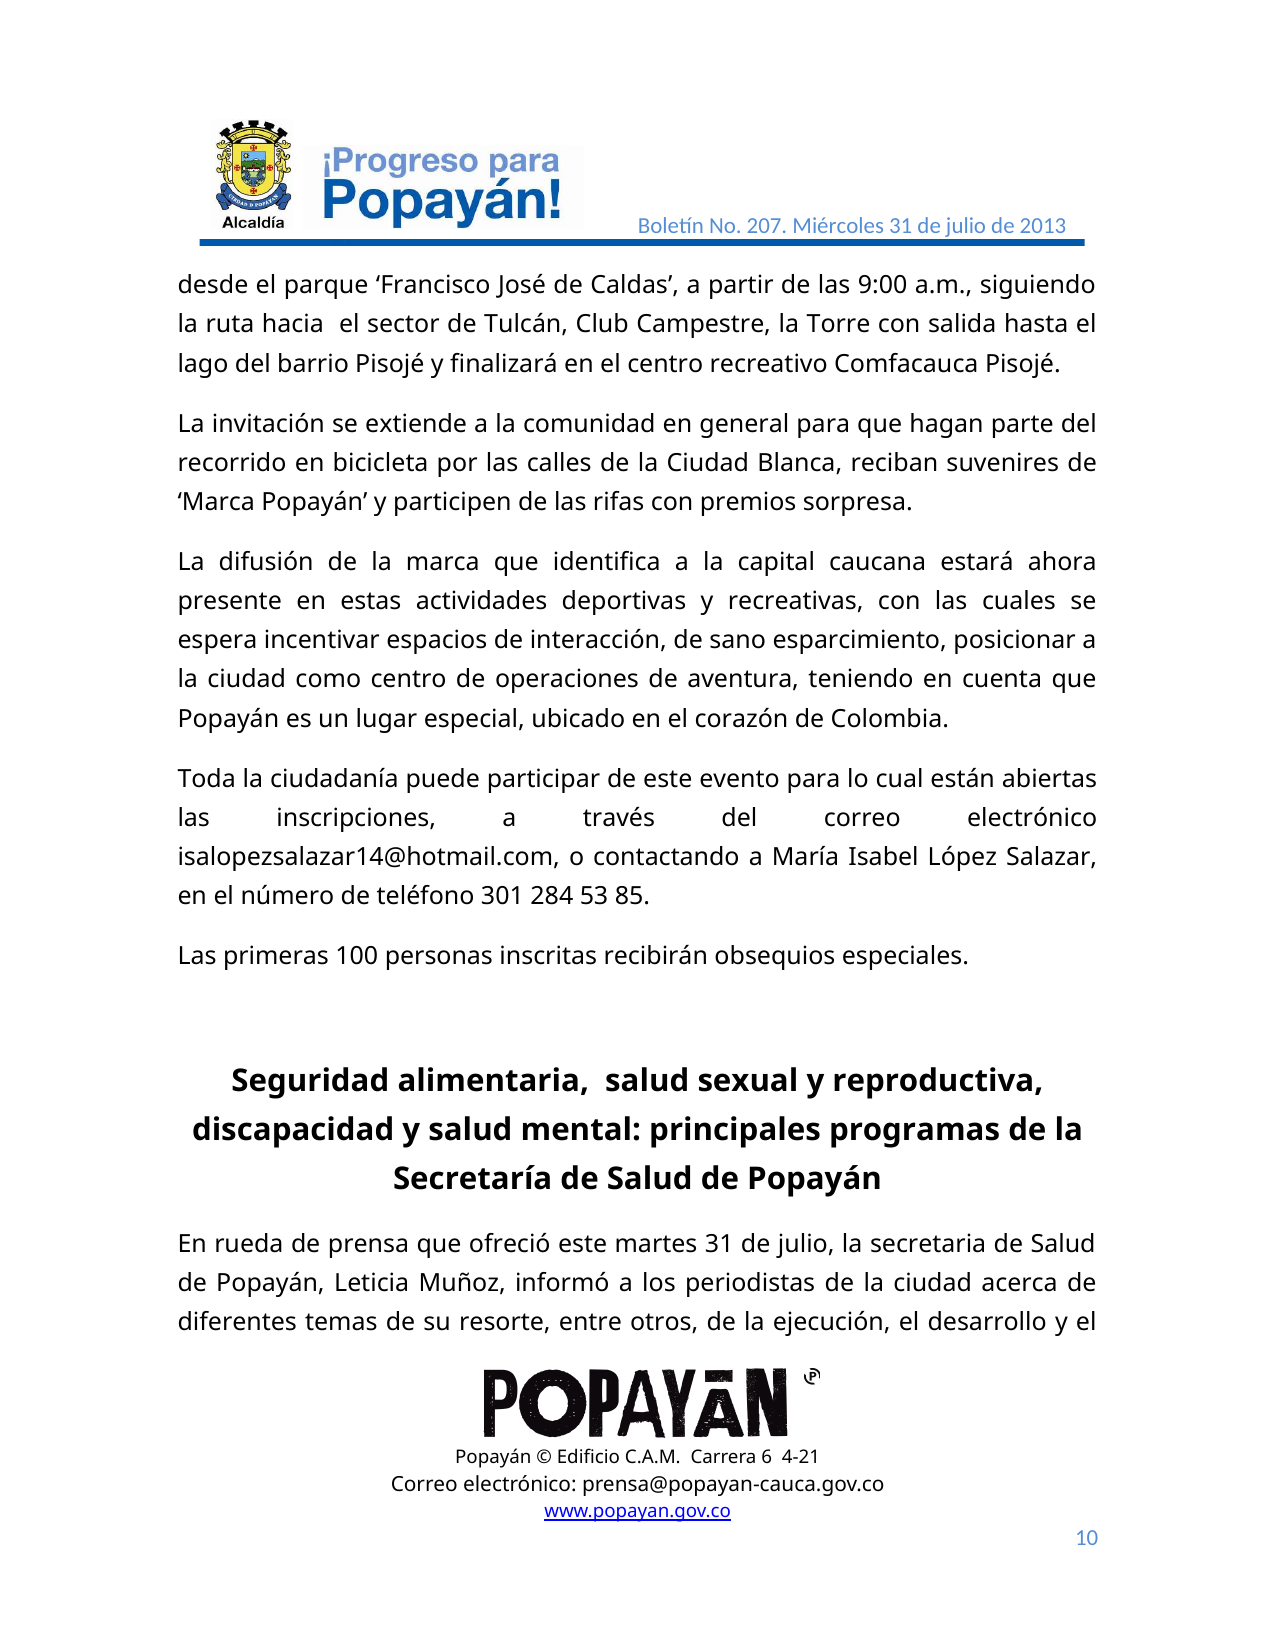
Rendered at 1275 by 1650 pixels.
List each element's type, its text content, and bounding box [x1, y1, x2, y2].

text La difusión de la marca que identifica a la capital caucana estará ahora presente en estas actividades deportivas y recreativas, con las cuales se espera incentivar espacios de interacción, de sano esparcimiento, posicionar a la ciudad como centro de operaciones de aventura, teniendo en cuenta que Popayán es un lugar especial, ubicado en el corazón de Colombia. [177, 544, 1098, 734]
picture [483, 1368, 820, 1438]
picture [210, 119, 294, 229]
text Seguridad alimentaria, salud sexual y reproductiva, discapacidad y salud mental: principales programas de la Secretaría de Salud de Popayán [177, 1058, 1098, 1198]
text La invitación se extiende a la comunidad en general para que hagan parte del recorrido en bicicleta por las calles de la Ciudad Blanca, reciban suvenires de ‘Marca Popayán’ y participen de las rifas con premios sorpresa. [177, 405, 1098, 518]
picture [199, 239, 1085, 246]
picture [302, 145, 585, 229]
text Toda la ciudadanía puede participar de este evento para lo cual están abiertas las inscripciones, a través del correo electrónico isalopezsalazar14@hotmail.com, o contactando a María Isabel López Salazar, en el número de teléfono 301 284 53 85. [177, 760, 1098, 912]
text Las primeras 100 personas inscritas recibirán obsequios especiales. [177, 938, 1098, 972]
